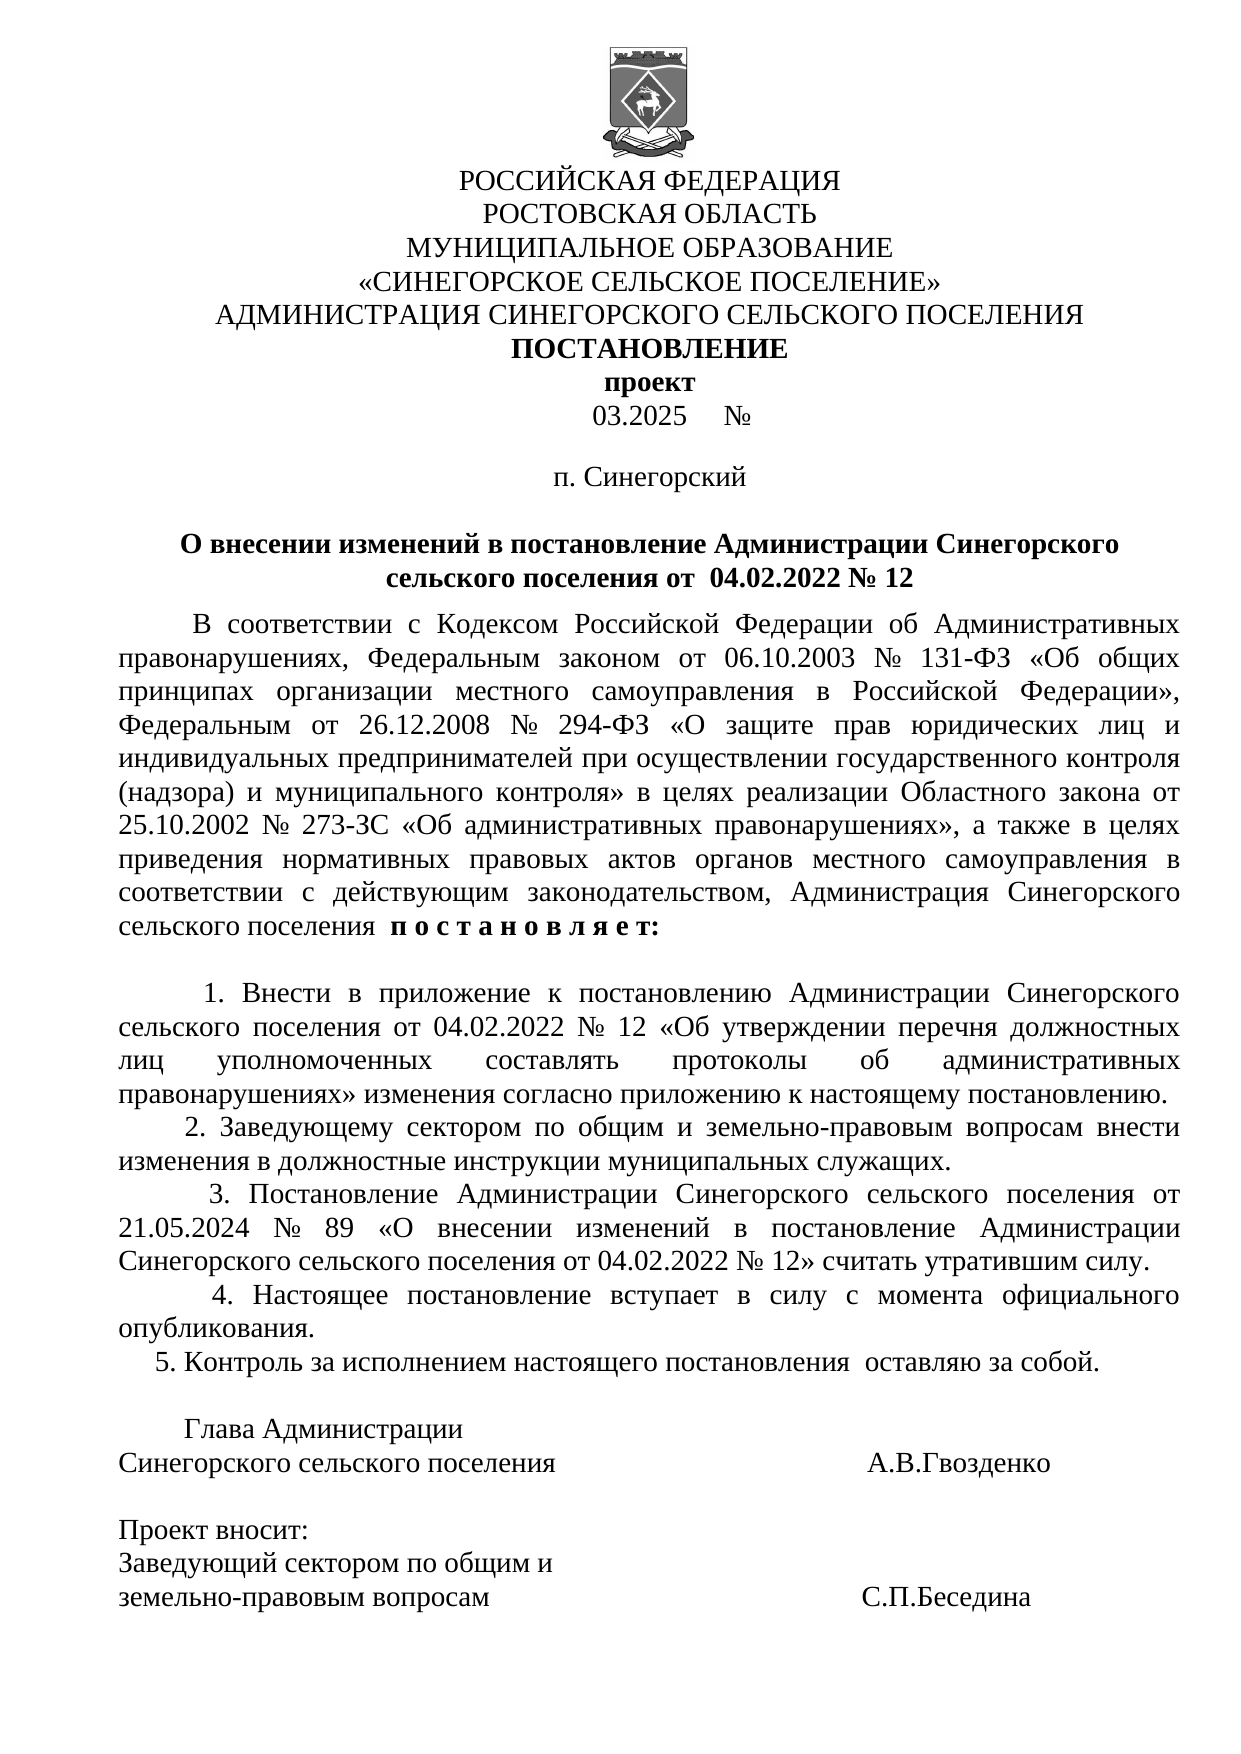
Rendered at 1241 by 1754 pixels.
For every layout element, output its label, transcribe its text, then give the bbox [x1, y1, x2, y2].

text РОССИЙСКАЯ ФЕДЕРАЦИЯ [118, 163, 1181, 197]
text проект [118, 364, 1181, 398]
text Заведующий сектором по общим и [118, 1545, 1181, 1579]
text ПОСТАНОВЛЕНИЕ [118, 331, 1181, 364]
text п. Синегорский [118, 459, 1181, 493]
text РОСТОВСКАЯ ОБЛАСТЬ [118, 197, 1181, 230]
text 03.2025 № [118, 398, 1181, 431]
text МУНИЦИПАЛЬНОЕ ОБРАЗОВАНИЕ [118, 230, 1181, 264]
text земельно-правовым вопросам С.П.Беседина [118, 1579, 1181, 1612]
text Синегорского сельского поселения А.В.Гвозденко [118, 1445, 1181, 1478]
text «СИНЕГОРСКОЕ СЕЛЬСКОЕ ПОСЕЛЕНИЕ» [118, 264, 1181, 297]
text Глава Администрации [118, 1411, 1181, 1445]
text 3. Постановление Администрации Синегорского сельского поселения от 21.05.2024 № 89 «О внесении изменений в постановление Администрации Синегорского сельского поселения от 04.02.2022 № 12» считать утратившим силу. [118, 1176, 1181, 1277]
text О внесении изменений в постановление Администрации Синегорского сельского поселения от 04.02.2022 № 12 [118, 527, 1181, 594]
text АДМИНИСТРАЦИЯ СИНЕГОРСКОГО СЕЛЬСКОГО ПОСЕЛЕНИЯ [118, 297, 1181, 331]
picture [602, 44, 697, 164]
text 5. Контроль за исполнением настоящего постановления оставляю за собой. [118, 1344, 1181, 1378]
text Проект вносит: [118, 1512, 1181, 1545]
text 2. Заведующему сектором по общим и земельно-правовым вопросам внести изменения в должностные инструкции муниципальных служащих. [118, 1109, 1181, 1176]
text В соответствии с Кодексом Российской Федерации об Административных правонарушениях, Федеральным законом от 06.10.2003 № 131-ФЗ «Об общих принципах организации местного самоуправления в Российской Федерации», Федеральным от 26.12.2008 № 294-ФЗ «О защите прав юридических лиц и индивидуальных предпринимателей при осуществлении государственного контроля (надзора) и муниципального контроля» в целях реализации Областного закона от 25.10.2002 № 273-ЗС «Об административных правонарушениях», а также в целях приведения нормативных правовых актов органов местного самоуправления в соответствии с действующим законодательством, Администрация Синегорского сельского поселения п о с т а н о в л я е т: [118, 606, 1181, 942]
text 1. Внести в приложение к постановлению Администрации Синегорского сельского поселения от 04.02.2022 № 12 «Об утверждении перечня должностных лиц уполномоченных составлять протоколы об административных правонарушениях» изменения согласно приложению к настоящему постановлению. [118, 975, 1181, 1109]
text 4. Настоящее постановление вступает в силу с момента официального опубликования. [118, 1277, 1181, 1344]
